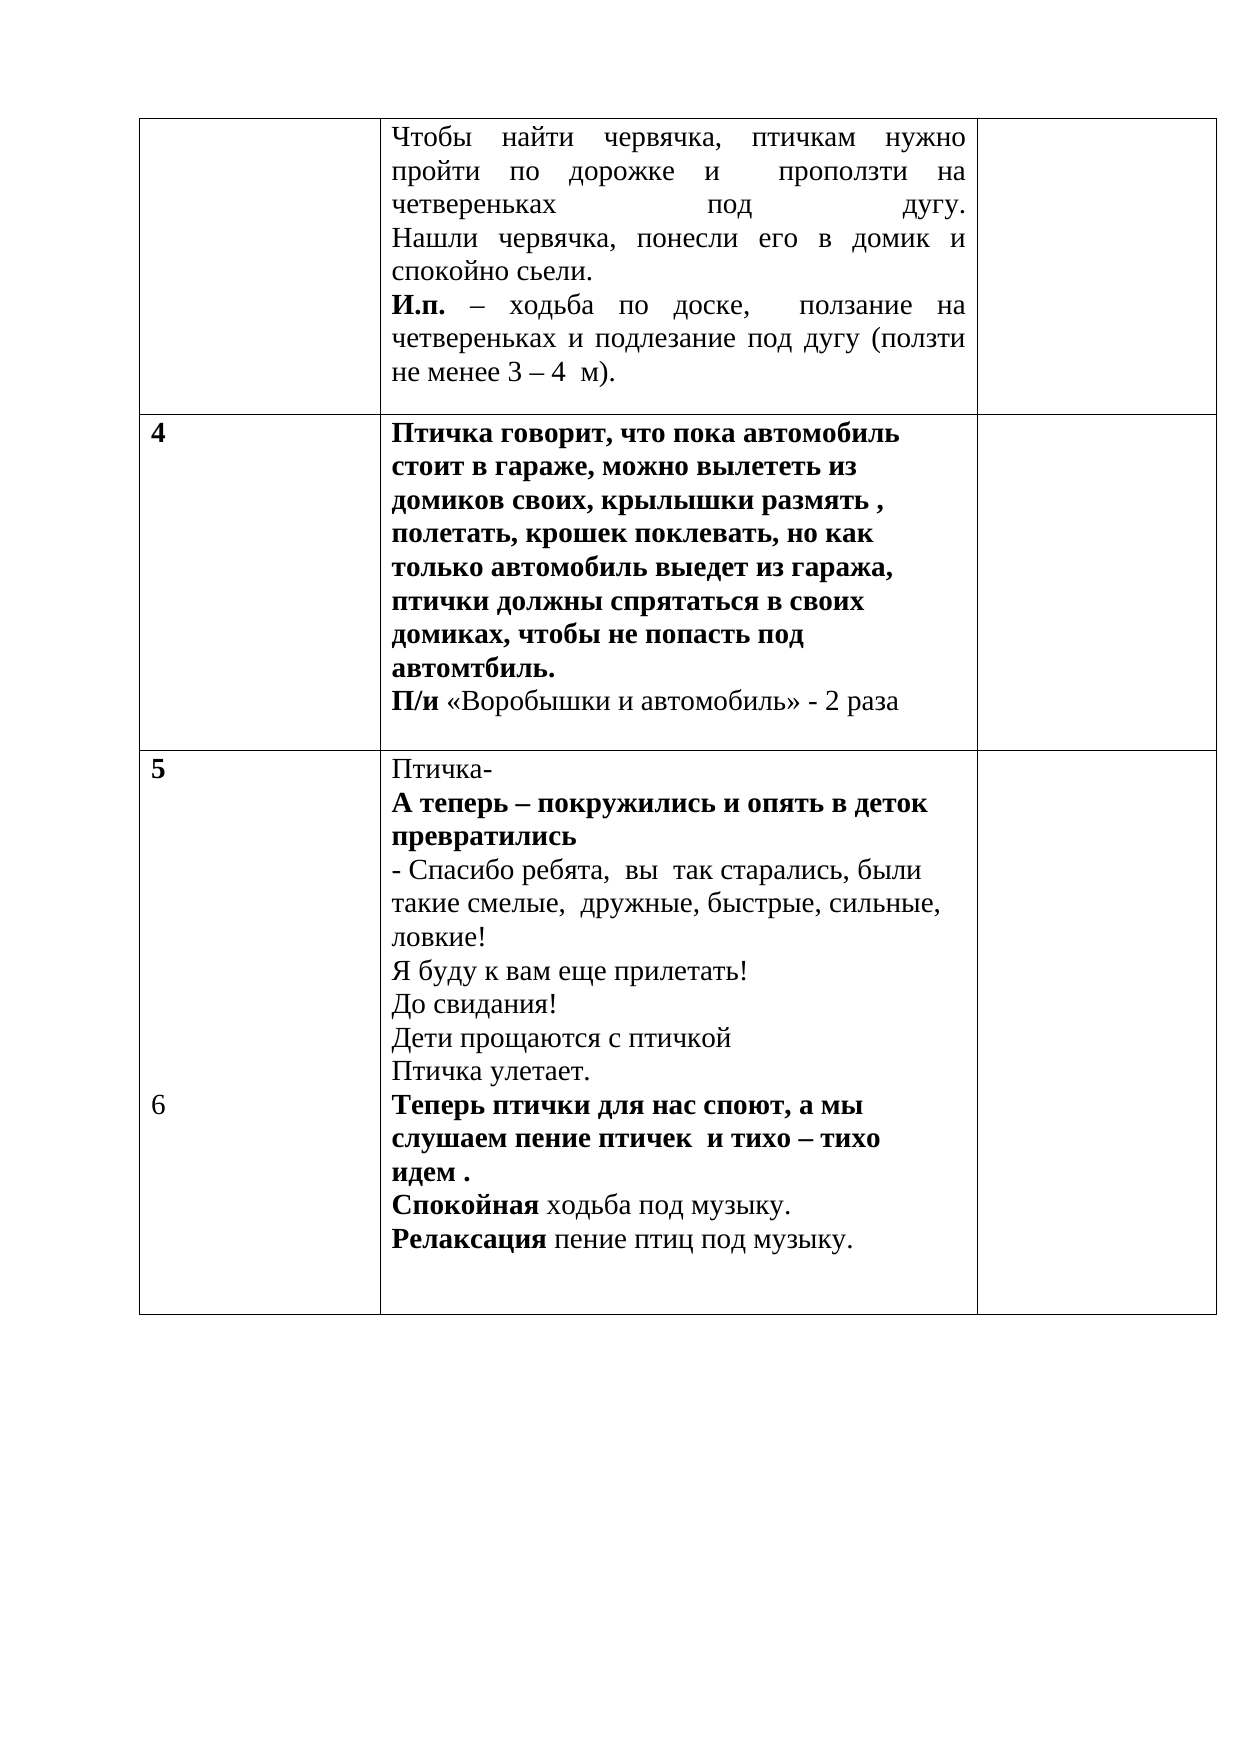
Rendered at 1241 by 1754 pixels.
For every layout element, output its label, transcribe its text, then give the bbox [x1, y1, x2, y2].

table_cell Птичка- А теперь – покружились и опять в деток превратились - Спасибо ребята, вы так старались, были такие смелые, дружные, быстрые, сильные, ловкие! Я буду к вам еще прилетать! До свидания! Дети прощаются с птичкой Птичка улетает. Теперь птички для нас споют, а мы слушаем пение птичек и тихо – тихо идем . Спокойная ходьба под музыку. Релаксация пение птиц под музыку. [381, 751, 977, 1314]
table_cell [140, 119, 380, 414]
table_cell [978, 415, 1216, 750]
table_cell 5 6 [140, 751, 380, 1314]
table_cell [978, 119, 1216, 414]
table_cell [978, 751, 1216, 1314]
table_cell 4 [140, 415, 380, 750]
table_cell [381, 119, 977, 414]
table_cell Птичка говорит, что пока автомобиль стоит в гараже, можно вылететь из домиков своих, крылышки размять , полетать, крошек поклевать, но как только автомобиль выедет из гаража, птички должны спрятаться в своих домиках, чтобы не попасть под автомтбиль. П/и «Воробышки и автомобиль» - 2 раза [381, 415, 977, 750]
